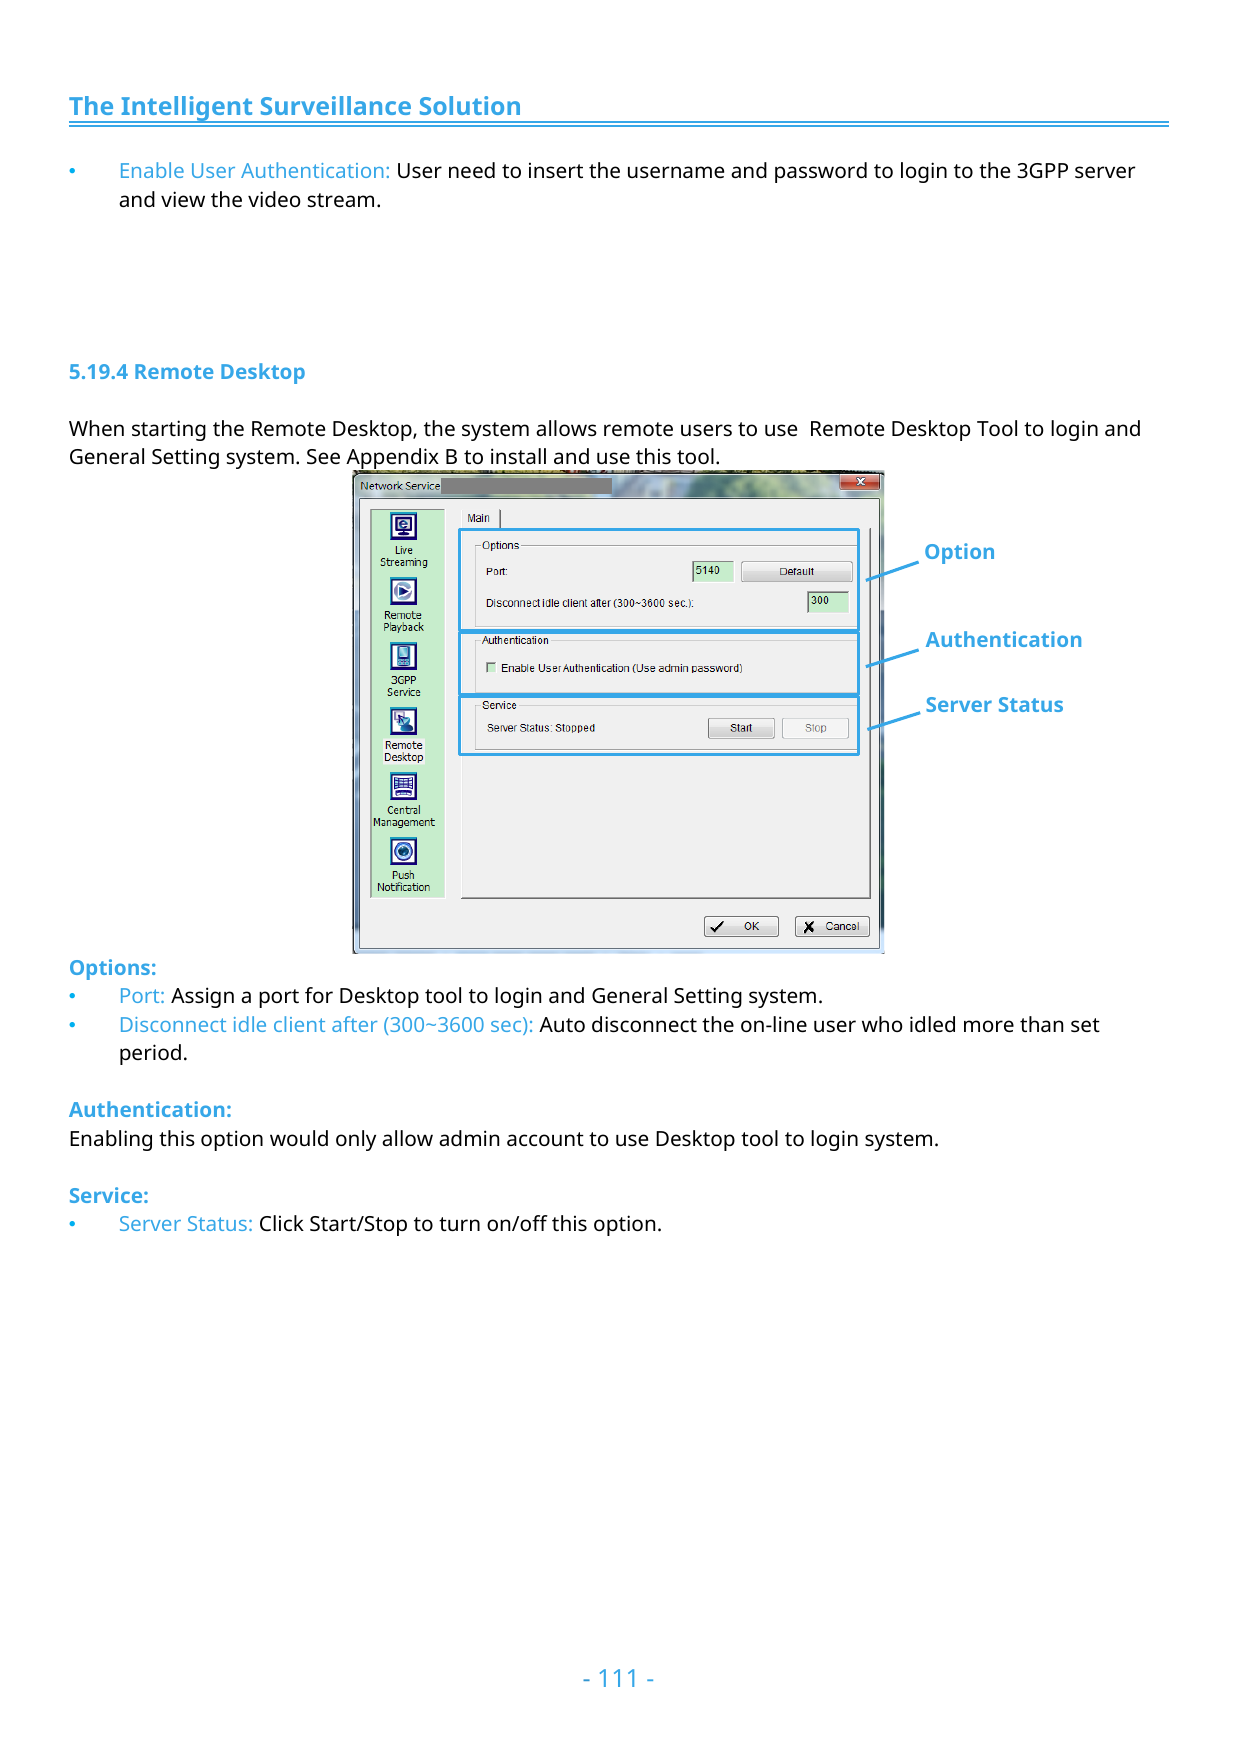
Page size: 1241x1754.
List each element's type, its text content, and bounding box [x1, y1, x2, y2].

subtitle 5.19.4 Remote Desktop [68, 357, 1168, 385]
text Enabling this option would only allow admin account to use Desktop tool to login system. [68, 1124, 1168, 1152]
list Port: Assign a port for Desktop tool to login and General Setting system. [68, 982, 1168, 1010]
text Service: [68, 1181, 1168, 1209]
list Enable User Authentication: User need to insert the username and password to login to the 3GPP server and view the video stream. [68, 156, 1168, 213]
text Options: [68, 953, 1168, 982]
list Server Status: Click Start/Stop to turn on/off this option. [68, 1209, 1168, 1238]
picture [352, 470, 885, 954]
list Disconnect idle client after (300~3600 sec): Auto disconnect the on-line user who idled more than set period. [68, 1010, 1168, 1067]
text When starting the Remote Desktop, the system allows remote users to use Remote Desktop Tool to login and General Setting system. See Appendix B to install and use this tool. [68, 414, 1168, 471]
text Authentication: [68, 1095, 1168, 1124]
